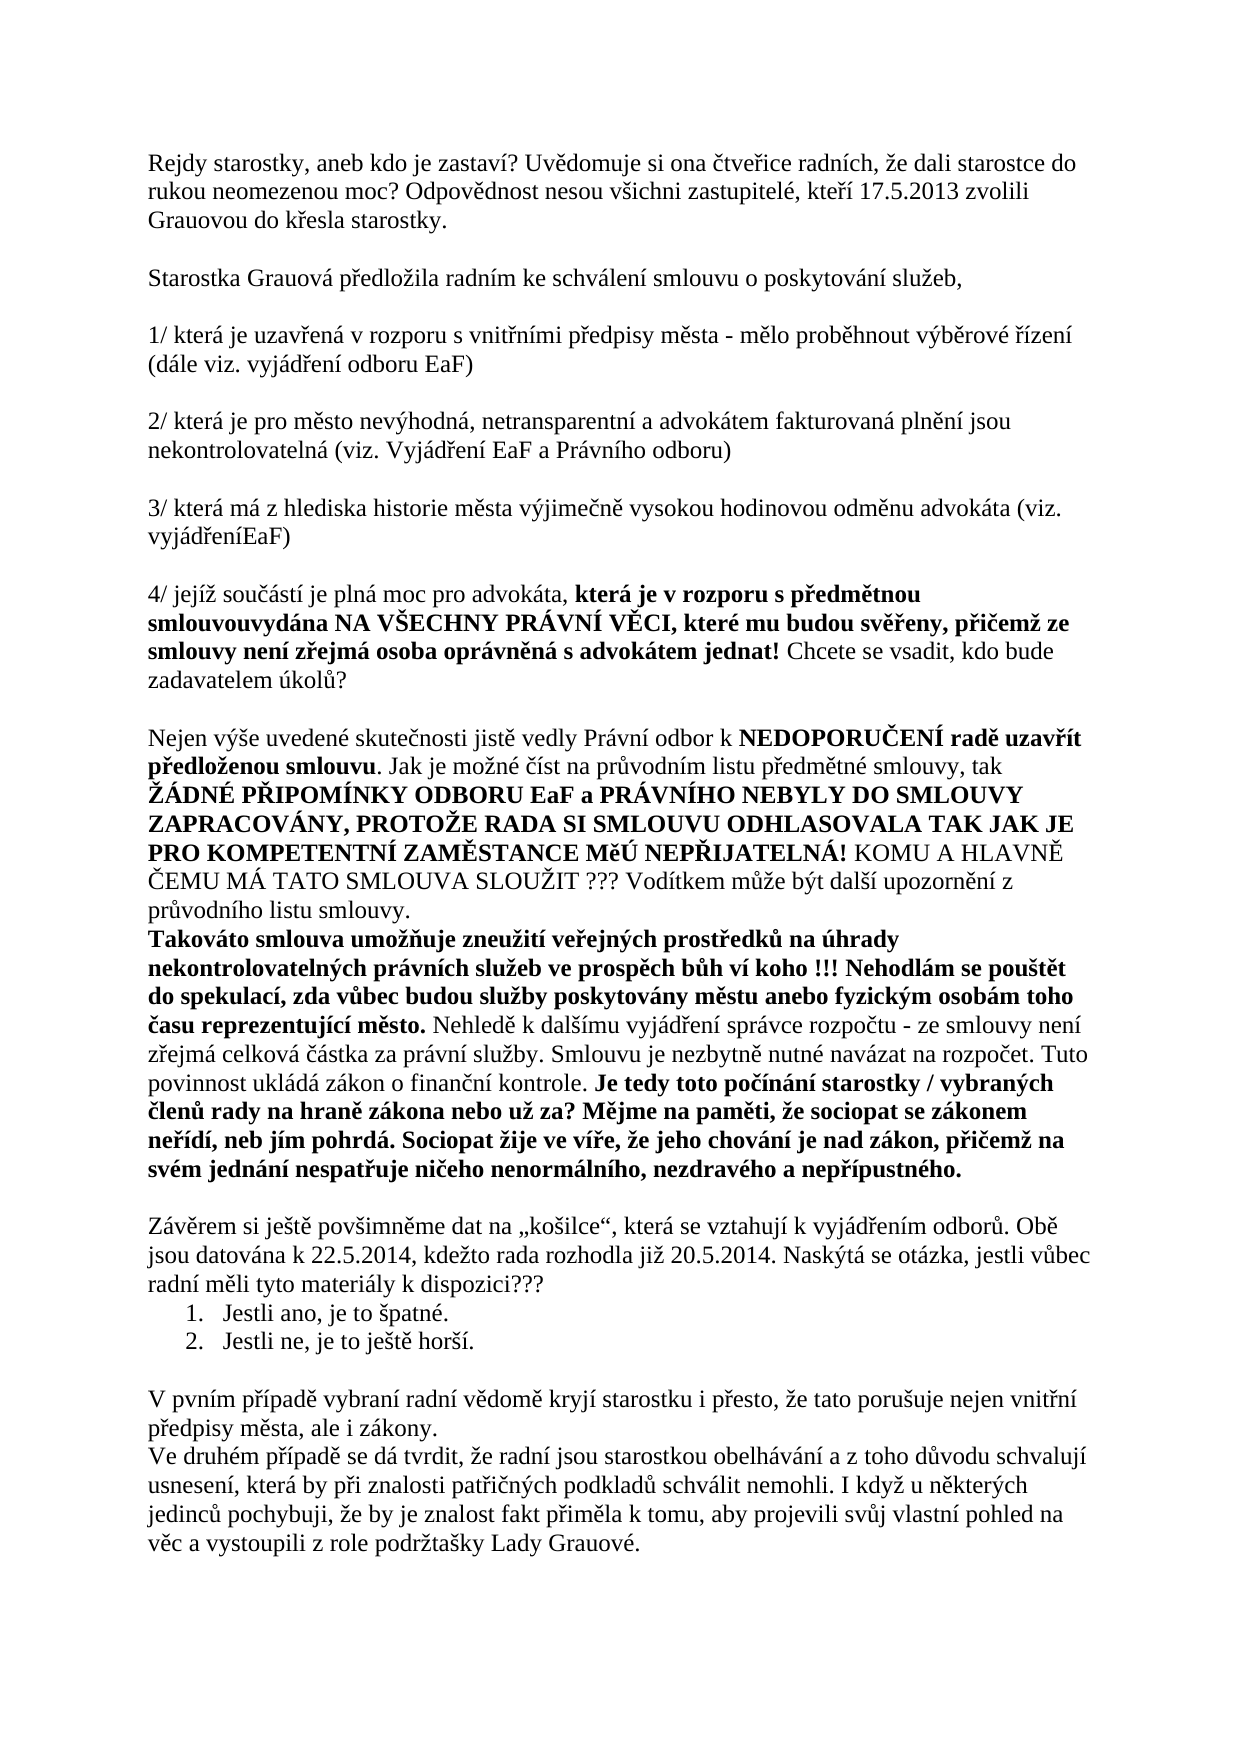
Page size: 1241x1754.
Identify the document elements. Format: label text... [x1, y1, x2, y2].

list Jestli ne, je to ještě horší. [185, 1326, 1093, 1355]
text Závěrem si ještě povšimněme dat na „košilce“, která se vztahují k vyjádřením odborů. Obě jsou datována k 22.5.2014, kdežto rada rozhodla již 20.5.2014. Naskýtá se otázka, jestli vůbec radní měli tyto materiály k dispozici??? [148, 1211, 1093, 1298]
text 3/ která má z hlediska historie města výjimečně vysokou hodinovou odměnu advokáta (viz. vyjádřeníEaF) [148, 493, 1093, 550]
text Starostka Grauová předložila radním ke schválení smlouvu o poskytování služeb, [148, 263, 1093, 291]
text Rejdy starostky, aneb kdo je zastaví? Uvědomuje si ona čtveřice radních, že dali starostce do rukou neomezenou moc? Odpovědnost nesou všichni zastupitelé, kteří 17.5.2013 zvolili Grauovou do křesla starostky. [148, 148, 1093, 234]
text 4/ jejíž součástí je plná moc pro advokáta, která je v rozporu s předmětnou smlouvouvydána NA VŠECHNY PRÁVNÍ VĚCI, které mu budou svěřeny, přičemž ze smlouvy není zřejmá osoba oprávněná s advokátem jednat! Chcete se vsadit, kdo bude zadavatelem úkolů? [148, 579, 1093, 694]
text Nejen výše uvedené skutečnosti jistě vedly Právní odbor k NEDOPORUČENÍ radě uzavřít předloženou smlouvu. Jak je možné číst na průvodním listu předmětné smlouvy, tak ŽÁDNÉ PŘIPOMÍNKY ODBORU EaF a PRÁVNÍHO NEBYLY DO SMLOUVY ZAPRACOVÁNY, PROTOŽE RADA SI SMLOUVU ODHLASOVALA TAK JAK JE PRO KOMPETENTNÍ ZAMĚSTANCE MěÚ NEPŘIJATELNÁ! KOMU A HLAVNĚ ČEMU MÁ TATO SMLOUVA SLOUŽIT ??? Vodítkem může být další upozornění z průvodního listu smlouvy. [148, 723, 1093, 924]
text 1/ která je uzavřená v rozporu s vnitřními předpisy města - mělo proběhnout výběrové řízení (dále viz. vyjádření odboru EaF) [148, 320, 1093, 378]
text 2/ která je pro město nevýhodná, netransparentní a advokátem fakturovaná plnění jsou nekontrolovatelná (viz. Vyjádření EaF a Právního odboru) [148, 406, 1093, 464]
text Takováto smlouva umožňuje zneužití veřejných prostředků na úhrady nekontrolovatelných právních služeb ve prospěch bůh ví koho !!! Nehodlám se pouštět do spekulací, zda vůbec budou služby poskytovány městu anebo fyzickým osobám toho času reprezentující město. Nehledě k dalšímu vyjádření správce rozpočtu - ze smlouvy není zřejmá celková částka za právní služby. Smlouvu je nezbytně nutné navázat na rozpočet. Tuto povinnost ukládá zákon o finanční kontrole. Je tedy toto počínání starostky / vybraných členů rady na hraně zákona nebo už za? Mějme na paměti, že sociopat se zákonem neřídí, neb jím pohrdá. Sociopat žije ve víře, že jeho chování je nad zákon, přičemž na svém jednání nespatřuje ničeho nenormálního, nezdravého a nepřípustného. [148, 924, 1093, 1183]
text V pvním případě vybraní radní vědomě kryjí starostku i přesto, že tato porušuje nejen vnitřní předpisy města, ale i zákony. [148, 1384, 1093, 1441]
text Ve druhém případě se dá tvrdit, že radní jsou starostkou obelhávání a z toho důvodu schvalují usnesení, která by při znalosti patřičných podkladů schválit nemohli. I když u některých jedinců pochybuji, že by je znalost fakt přiměla k tomu, aby projevili svůj vlastní pohled na věc a vystoupili z role podržtašky Lady Grauové. [148, 1441, 1093, 1556]
list Jestli ano, je to špatné. [185, 1298, 1093, 1326]
